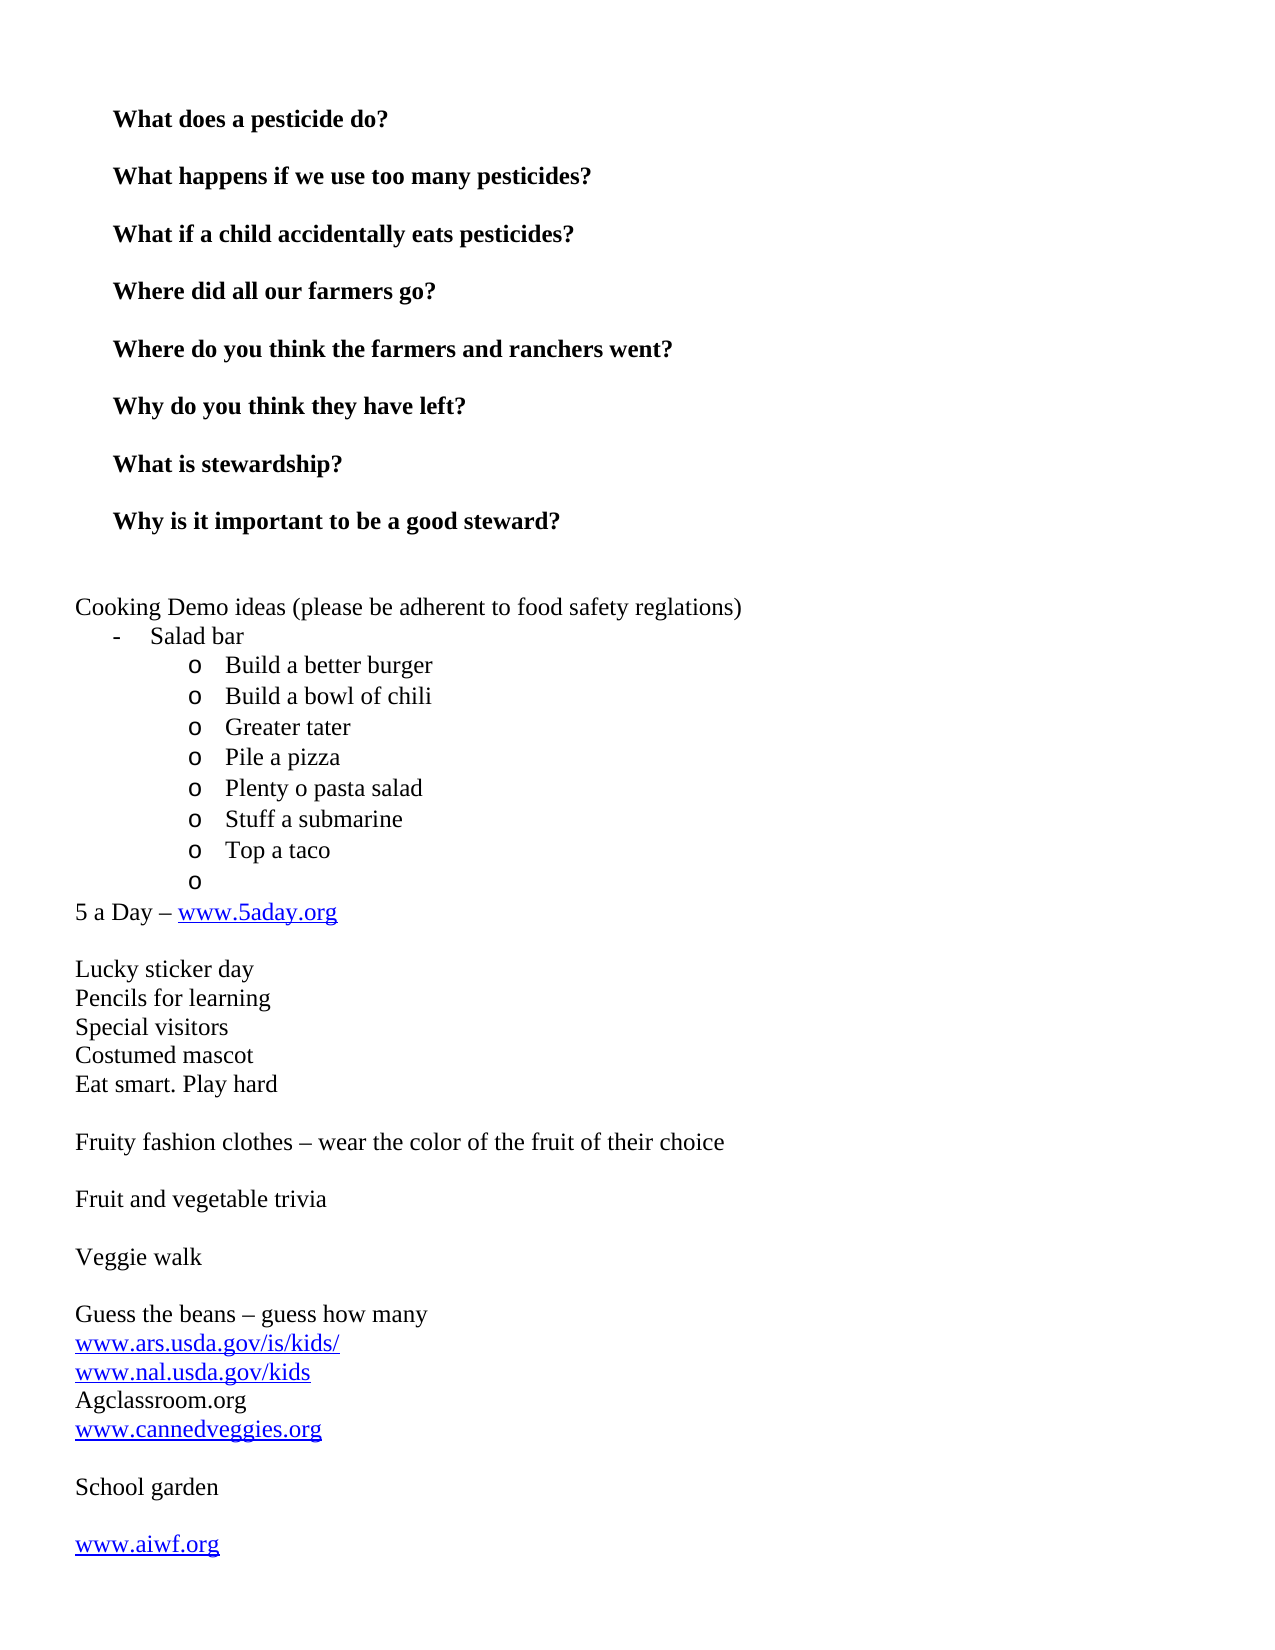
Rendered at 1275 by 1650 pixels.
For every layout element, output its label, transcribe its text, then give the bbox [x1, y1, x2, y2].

list Build a better burger [187, 650, 1200, 681]
text Agclassroom.org [75, 1385, 1200, 1414]
text Pencils for learning [75, 983, 1200, 1012]
list Stuff a submarine [187, 804, 1200, 835]
text Cooking Demo ideas (please be adherent to food safety reglations) [75, 592, 1200, 621]
text What does a pesticide do? [112, 104, 1200, 132]
text Eat smart. Play hard [75, 1069, 1200, 1098]
text www.cannedveggies.org [75, 1414, 1200, 1443]
list Salad bar [112, 621, 1200, 650]
text Costumed mascot [75, 1040, 1200, 1069]
text www.ars.usda.gov/is/kids/ [75, 1328, 1200, 1357]
list Plenty o pasta salad [187, 773, 1200, 804]
text Where do you think the farmers and ranchers went? [112, 334, 1200, 362]
text Why do you think they have left? [112, 391, 1200, 420]
text School garden [75, 1472, 1200, 1500]
text www.nal.usda.gov/kids [75, 1357, 1200, 1385]
list Build a bowl of chili [187, 681, 1200, 712]
text Lucky sticker day [75, 954, 1200, 983]
list Top a taco [187, 835, 1200, 866]
text Guess the beans – guess how many [75, 1299, 1200, 1328]
text What if a child accidentally eats pesticides? [112, 219, 1200, 247]
text www.aiwf.org [75, 1529, 1200, 1558]
text Special visitors [75, 1012, 1200, 1040]
text Why is it important to be a good steward? [112, 506, 1200, 535]
text What is stewardship? [112, 449, 1200, 477]
text Where did all our farmers go? [112, 276, 1200, 305]
text What happens if we use too many pesticides? [112, 161, 1200, 190]
text 5 a Day – www.5aday.org [75, 897, 1200, 925]
list Greater tater [187, 712, 1200, 742]
text Veggie walk [75, 1242, 1200, 1270]
list Pile a pizza [187, 742, 1200, 773]
text Fruity fashion clothes – wear the color of the fruit of their choice [75, 1127, 1200, 1155]
text Fruit and vegetable trivia [75, 1184, 1200, 1213]
